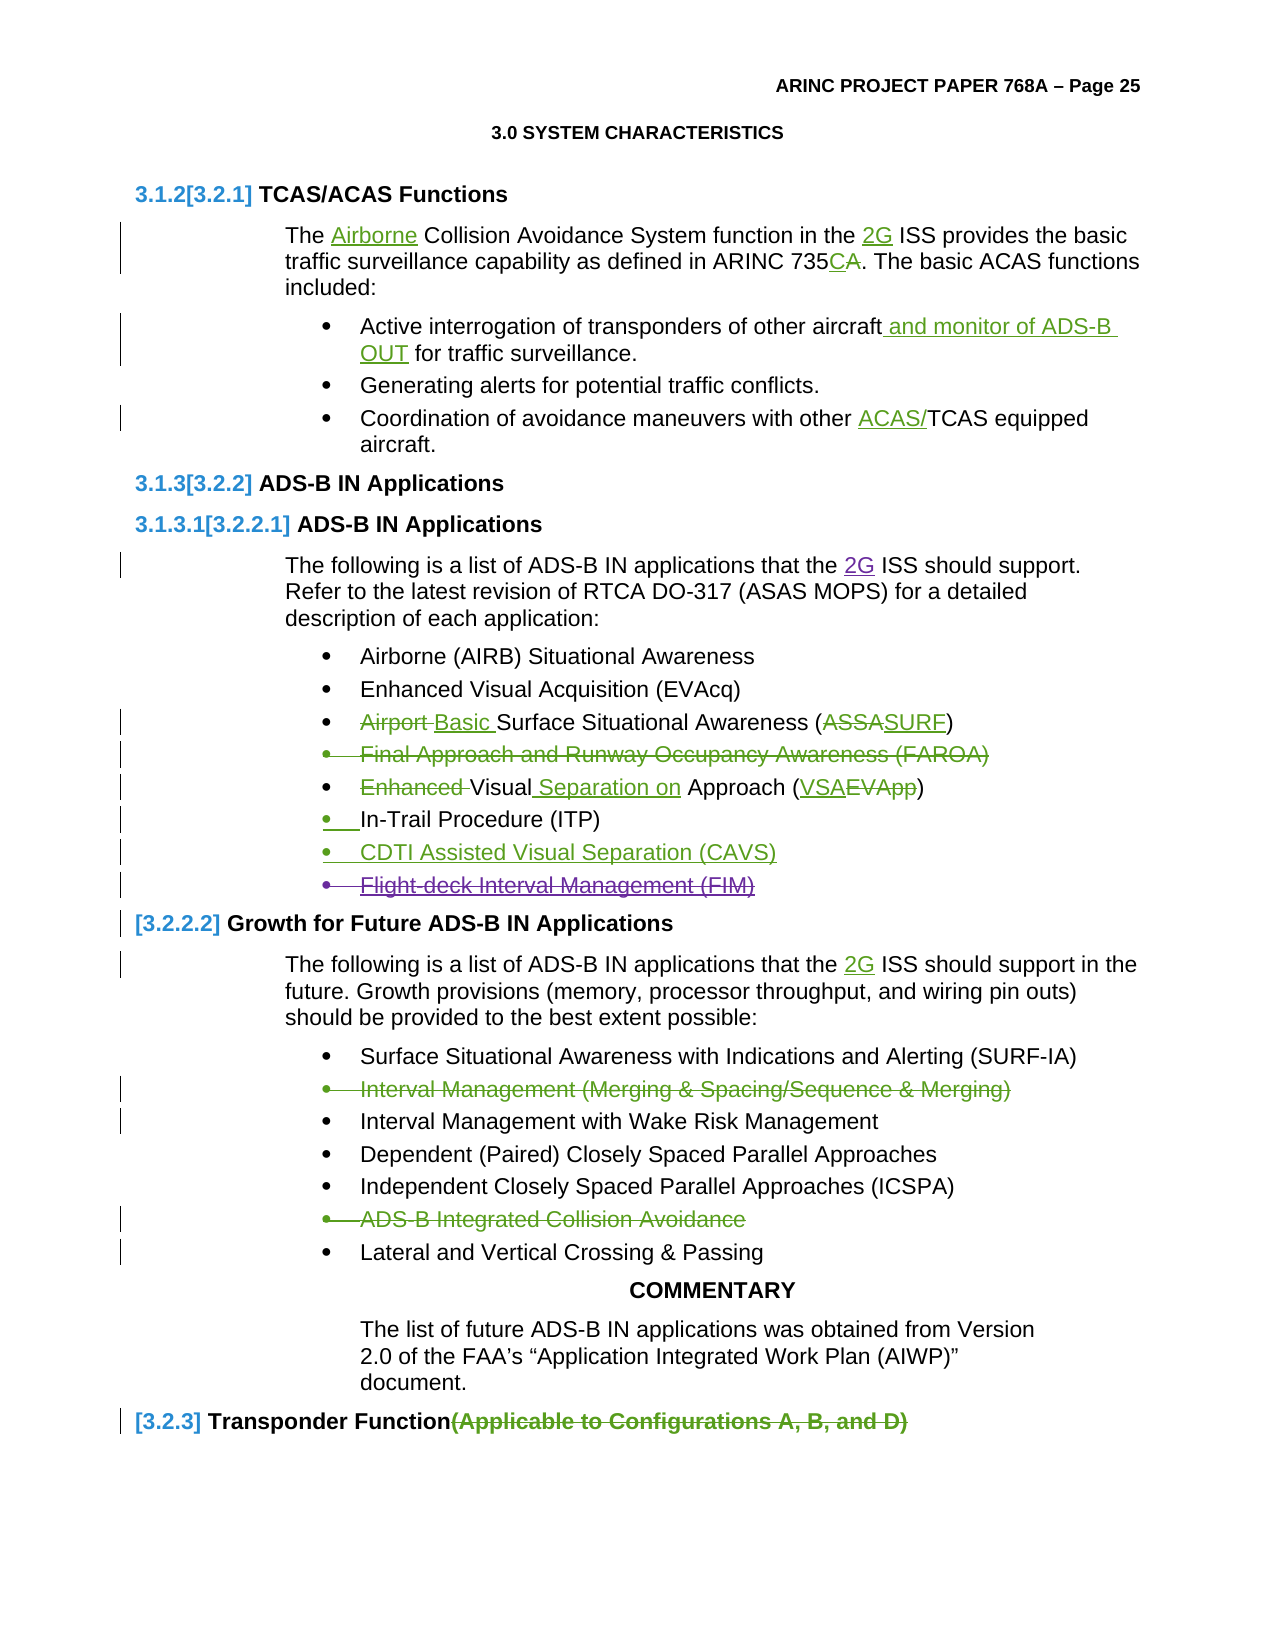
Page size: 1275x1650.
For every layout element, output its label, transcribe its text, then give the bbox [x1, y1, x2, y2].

subtitle Growth for Future ADS-B IN Applications [135, 910, 1140, 937]
text Airborne (AIRB) Situational Awareness [322, 643, 1140, 670]
text Coordination of avoidance maneuvers with other TCAS equipped aircraft. [322, 405, 1140, 457]
subtitle Transponder Function [135, 1408, 1140, 1434]
text Surface Situational Awareness with Indications and Alerting (SURF-IA) [322, 1043, 1140, 1069]
subtitle COMMENTARY [285, 1277, 1140, 1304]
text Dependent (Paired) Closely Spaced Parallel Approaches [322, 1141, 1140, 1167]
text The following is a list of ADS-B IN applications that the ISS should support. Refer to the latest revision of RTCA DO-317 (ASAS MOPS) for a detailed description of each application: [285, 552, 1140, 631]
text Surface Situational Awareness () [322, 708, 1140, 735]
text Visual Approach () [322, 774, 1140, 800]
text Generating alerts for potential traffic conflicts. [322, 372, 1140, 398]
text Interval Management with Wake Risk Management [322, 1108, 1140, 1134]
text Enhanced Visual Acquisition (EVAcq) [322, 676, 1140, 702]
text In-Trail Procedure (ITP) [322, 806, 1140, 833]
text Independent Closely Spaced Parallel Approaches (ICSPA) [322, 1173, 1140, 1200]
text Lateral and Vertical Crossing & Passing [322, 1238, 1140, 1265]
text The list of future ADS-B IN applications was obtained from Version 2.0 of the FAA’s “Application Integrated Work Plan (AIWP)” document. [360, 1316, 1066, 1395]
subtitle ADS-B IN Applications [135, 470, 1140, 496]
text Active interrogation of transponders of other aircraft for traffic surveillance. [322, 313, 1140, 366]
text The following is a list of ADS-B IN applications that the ISS should support in the future. Growth provisions (memory, processor throughput, and wiring pin outs) should be provided to the best extent possible: [285, 951, 1140, 1030]
subtitle TCAS/ACAS Functions [135, 181, 1140, 207]
subtitle ADS-B IN Applications [135, 511, 1140, 537]
text The Collision Avoidance System function in the ISS provides the basic traffic surveillance capability as defined in ARINC 735. The basic ACAS functions included: [285, 222, 1140, 301]
